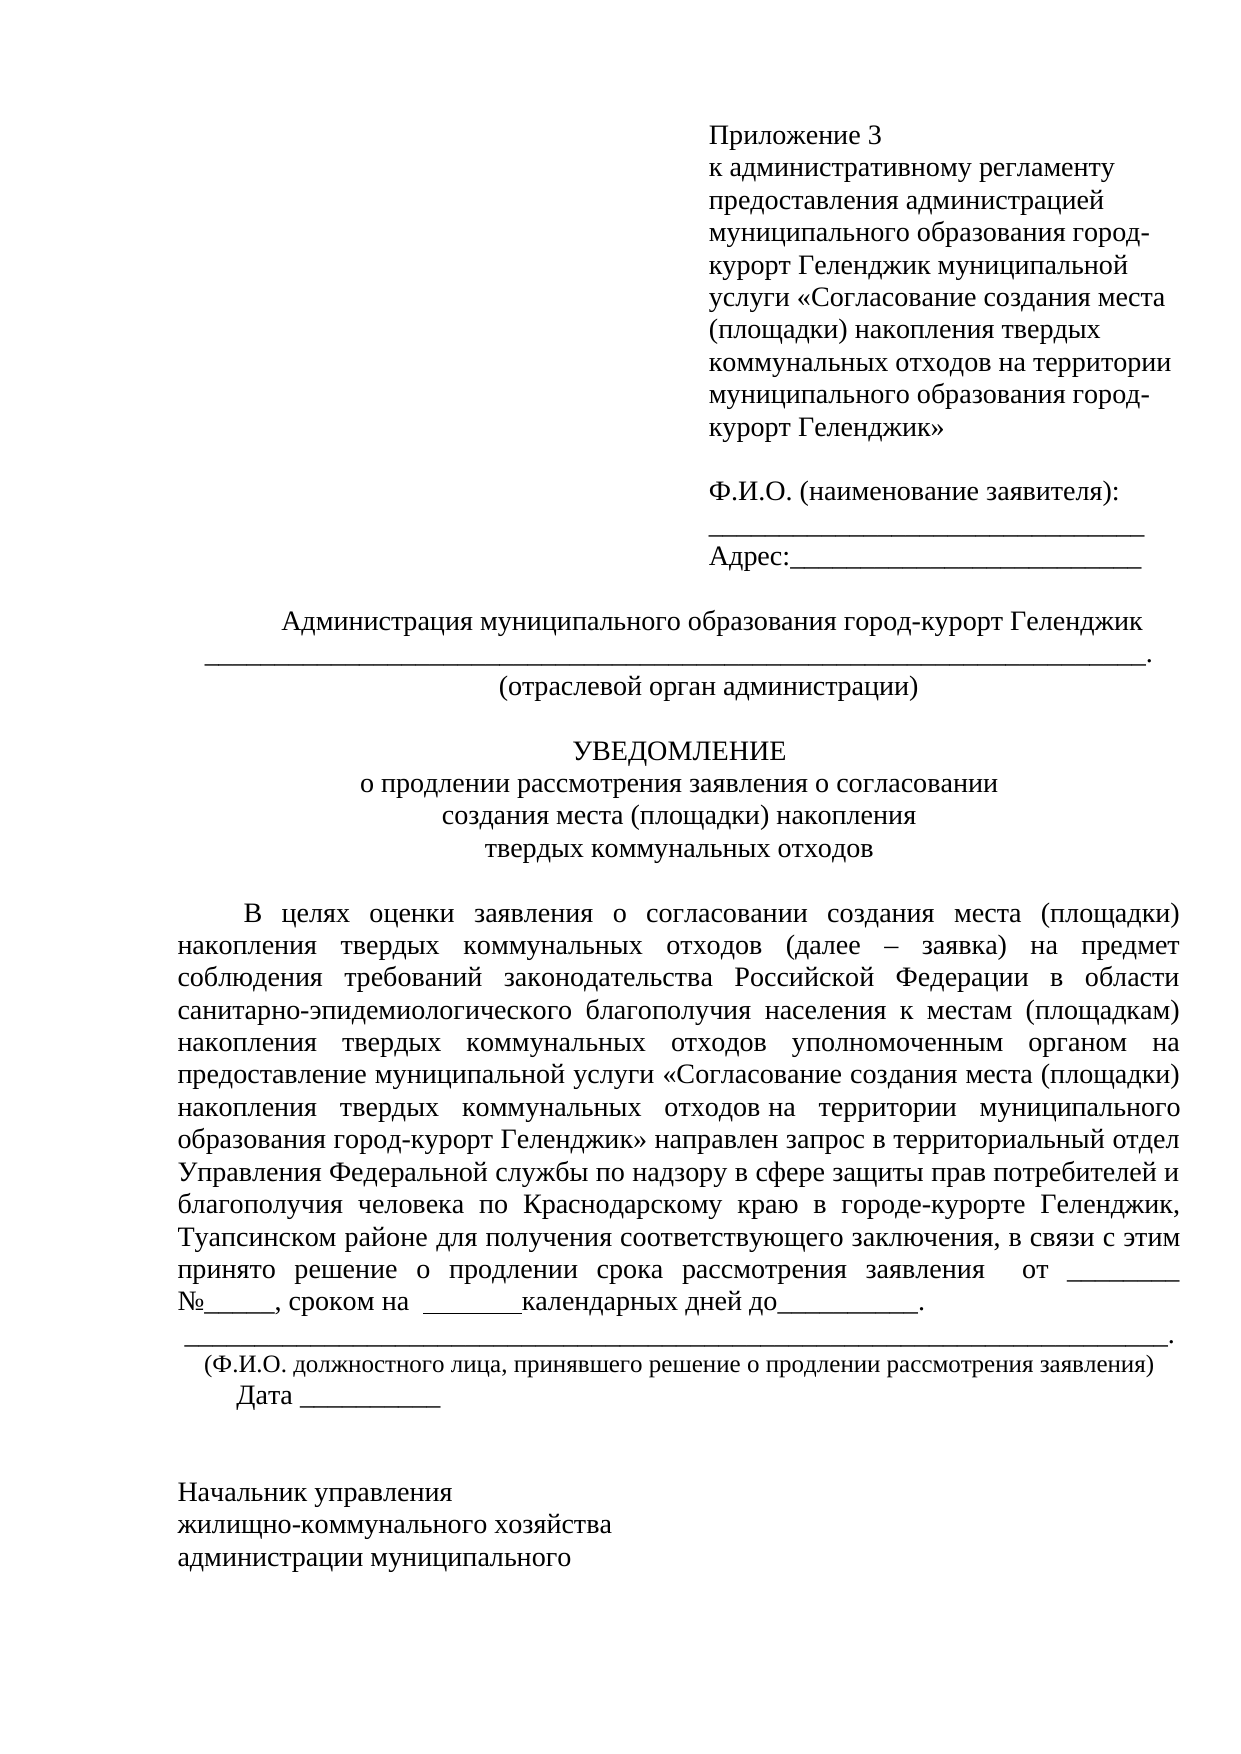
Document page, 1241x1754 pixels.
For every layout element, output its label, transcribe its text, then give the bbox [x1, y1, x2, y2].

text (отраслевой орган администрации) [177, 669, 1181, 701]
text Ф.И.О. (наименование заявителя): [709, 474, 1181, 507]
text Администрация муниципального образования город-курорт Геленджик [177, 604, 1181, 636]
text ______________________________________________________________________. [177, 1317, 1181, 1349]
text Адрес:_________________________ [709, 539, 1181, 572]
text В целях оценки заявления о согласовании создания места (площадки) накопления твердых коммунальных отходов (далее – заявка) на предмет соблюдения требований законодательства Российской Федерации в области санитарно-эпидемиологического благополучия населения к местам (площадкам) накопления твердых коммунальных отходов уполномоченным органом на предоставление муниципальной услуги «Согласование создания места (площадки) накопления твердых коммунальных отходов на территории муниципального образования город-курорт Геленджик» направлен запрос в территориальный отдел Управления Федеральной службы по надзору в сфере защиты прав потребителей и благополучия человека по Краснодарскому краю в городе-курорте Геленджик, Туапсинском районе для получения соответствующего заключения, в связи с этим принято решение о продлении срока рассмотрения заявления от ________ №_____, сроком на календарных дней до__________. [177, 896, 1181, 1317]
text Дата __________ [177, 1378, 1181, 1410]
text твердых коммунальных отходов [177, 831, 1181, 863]
text ___________________________________________________________________. [177, 636, 1181, 669]
text УВЕДОМЛЕНИЕ [177, 734, 1181, 766]
text Приложение 3 [709, 118, 1181, 151]
text к административному регламенту предоставления администрацией муниципального образования город-курорт Геленджик муниципальной услуги «Согласование создания места (площадки) накопления твердых коммунальных отходов на территории муниципального образования город-курорт Геленджик» [709, 151, 1181, 442]
text создания места (площадки) накопления [177, 798, 1181, 831]
text Начальник управления [177, 1475, 1181, 1507]
text _______________________________ [709, 507, 1181, 539]
text о продлении рассмотрения заявления о согласовании [177, 766, 1181, 798]
text жилищно-коммунального хозяйства [177, 1507, 1181, 1540]
text администрации муниципального [177, 1540, 1181, 1572]
text (Ф.И.О. должностного лица, принявшего решение о продлении рассмотрения заявления) [177, 1349, 1181, 1378]
